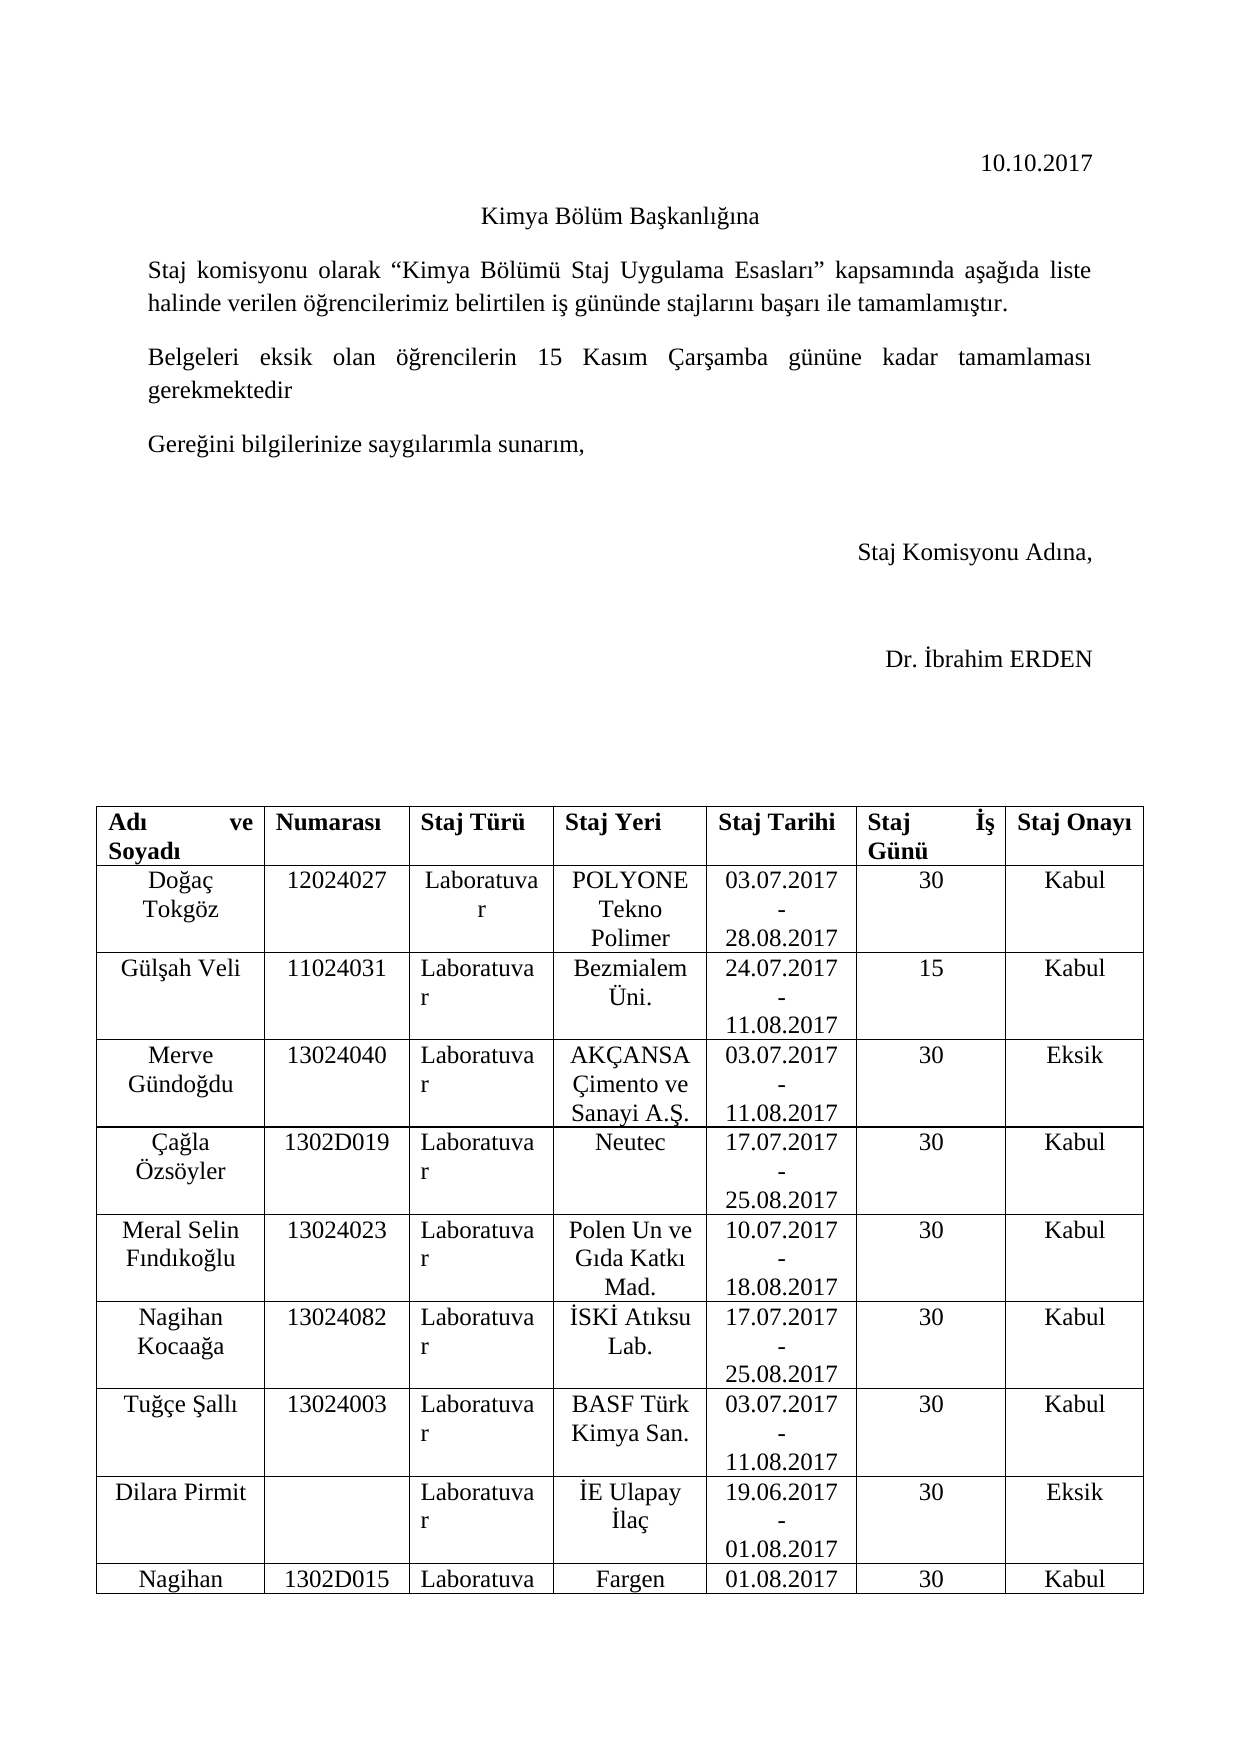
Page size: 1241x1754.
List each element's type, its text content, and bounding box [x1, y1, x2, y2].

table_cell Tuğçe Şallı [97, 1389, 264, 1476]
table_cell AKÇANSA Çimento ve Sanayi A.Ş. [554, 1040, 706, 1126]
table_cell 24.07.2017 - 11.08.2017 [707, 953, 856, 1039]
table_cell POLYONE Tekno Polimer [554, 866, 706, 952]
table_cell 15 [857, 953, 1005, 1039]
table_cell Laboratuvar [410, 1215, 553, 1301]
table_cell İSKİ Atıksu Lab. [554, 1302, 706, 1388]
table_cell Laboratuvar [410, 1040, 553, 1126]
table_cell [265, 1477, 409, 1563]
table_cell 17.07.2017 - 25.08.2017 [707, 1302, 856, 1388]
table_cell 03.07.2017 - 11.08.2017 [707, 1389, 856, 1476]
table_cell Laboratuvar [410, 1389, 553, 1476]
table_cell Eksik [1006, 1477, 1143, 1563]
table_cell Gülşah Veli [97, 953, 264, 1039]
table_cell 1302D015 [265, 1564, 409, 1593]
table_cell 11024031 [265, 953, 409, 1039]
table_cell 13024040 [265, 1040, 409, 1126]
table_cell Kabul [1006, 866, 1143, 952]
table_cell 30 [857, 1215, 1005, 1301]
table_header Staj Yeri [554, 807, 706, 864]
text Staj Komisyonu Adına, [148, 537, 1093, 566]
table_cell 03.07.2017 - 11.08.2017 [707, 1040, 856, 1126]
table_cell Polen Un ve Gıda Katkı Mad. [554, 1215, 706, 1301]
table_cell Laboratuvar [410, 866, 553, 952]
text Staj komisyonu olarak “Kimya Bölümü Staj Uygulama Esasları” kapsamında aşağıda liste halinde verilen öğrencilerimiz belirtilen iş gününde stajlarını başarı ile tamamlamıştır. [148, 255, 1093, 317]
table_cell Doğaç Tokgöz [97, 866, 264, 952]
table_cell Laboratuvar [410, 1128, 553, 1214]
table_cell Kabul [1006, 953, 1143, 1039]
table_cell Fargen Sağlık Hiz. [554, 1564, 706, 1593]
table_cell 30 [857, 1128, 1005, 1214]
table_cell Kabul [1006, 1389, 1143, 1476]
table_cell 17.07.2017 - 25.08.2017 [707, 1128, 856, 1214]
table_cell 30 [857, 1564, 1005, 1593]
text Gereğini bilgilerinize saygılarımla sunarım, [148, 429, 1093, 458]
table_cell 30 [857, 1477, 1005, 1563]
table_cell Laboratuvar [410, 1477, 553, 1563]
table_header Adı ve Soyadı [97, 807, 264, 864]
table_cell Neutec [554, 1128, 706, 1214]
text 10.10.2017 [148, 148, 1093, 176]
table_cell 1302D019 [265, 1128, 409, 1214]
table_cell 12024027 [265, 866, 409, 952]
table_cell 03.07.2017 - 28.08.2017 [707, 866, 856, 952]
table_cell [707, 1564, 856, 1593]
table_cell Laboratuvar [410, 1564, 553, 1593]
table_header Staj İş Günü [857, 807, 1005, 864]
table_cell 30 [857, 866, 1005, 952]
table_cell Laboratuvar [410, 953, 553, 1039]
table_header Staj Türü [410, 807, 553, 864]
table_cell Bezmialem Üni. [554, 953, 706, 1039]
table_cell Meral Selin Fındıkoğlu [97, 1215, 264, 1301]
table_cell 10.07.2017 - 18.08.2017 [707, 1215, 856, 1301]
table_cell BASF Türk Kimya San. [554, 1389, 706, 1476]
table_cell Çağla Özsöyler [97, 1128, 264, 1214]
table_cell 30 [857, 1040, 1005, 1126]
table_cell 13024082 [265, 1302, 409, 1388]
table_cell Kabul [1006, 1128, 1143, 1214]
text Dr. İbrahim ERDEN [148, 644, 1093, 673]
table_cell Kabul [1006, 1302, 1143, 1388]
text Kimya Bölüm Başkanlığına [148, 201, 1093, 230]
table_cell Nagihan Turhan [97, 1564, 264, 1593]
table_cell Kabul [1006, 1564, 1143, 1593]
table_cell Merve Gündoğdu [97, 1040, 264, 1126]
table_cell 30 [857, 1302, 1005, 1388]
table_cell Dilara Pirmit [97, 1477, 264, 1563]
table_header Staj Tarihi [707, 807, 856, 864]
table_cell İE Ulapay İlaç [554, 1477, 706, 1563]
table_header Numarası [265, 807, 409, 864]
text Belgeleri eksik olan öğrencilerin 15 Kasım Çarşamba gününe kadar tamamlaması gerekmektedir [148, 342, 1093, 404]
table_cell Kabul [1006, 1215, 1143, 1301]
table_header Staj Onayı [1006, 807, 1143, 864]
table_cell Laboratuvar [410, 1302, 553, 1388]
table_cell 13024023 [265, 1215, 409, 1301]
table_cell 19.06.2017 - 01.08.2017 [707, 1477, 856, 1563]
table_cell Nagihan Kocaağa [97, 1302, 264, 1388]
table_cell 13024003 [265, 1389, 409, 1476]
table_cell Eksik [1006, 1040, 1143, 1126]
table_cell 30 [857, 1389, 1005, 1476]
